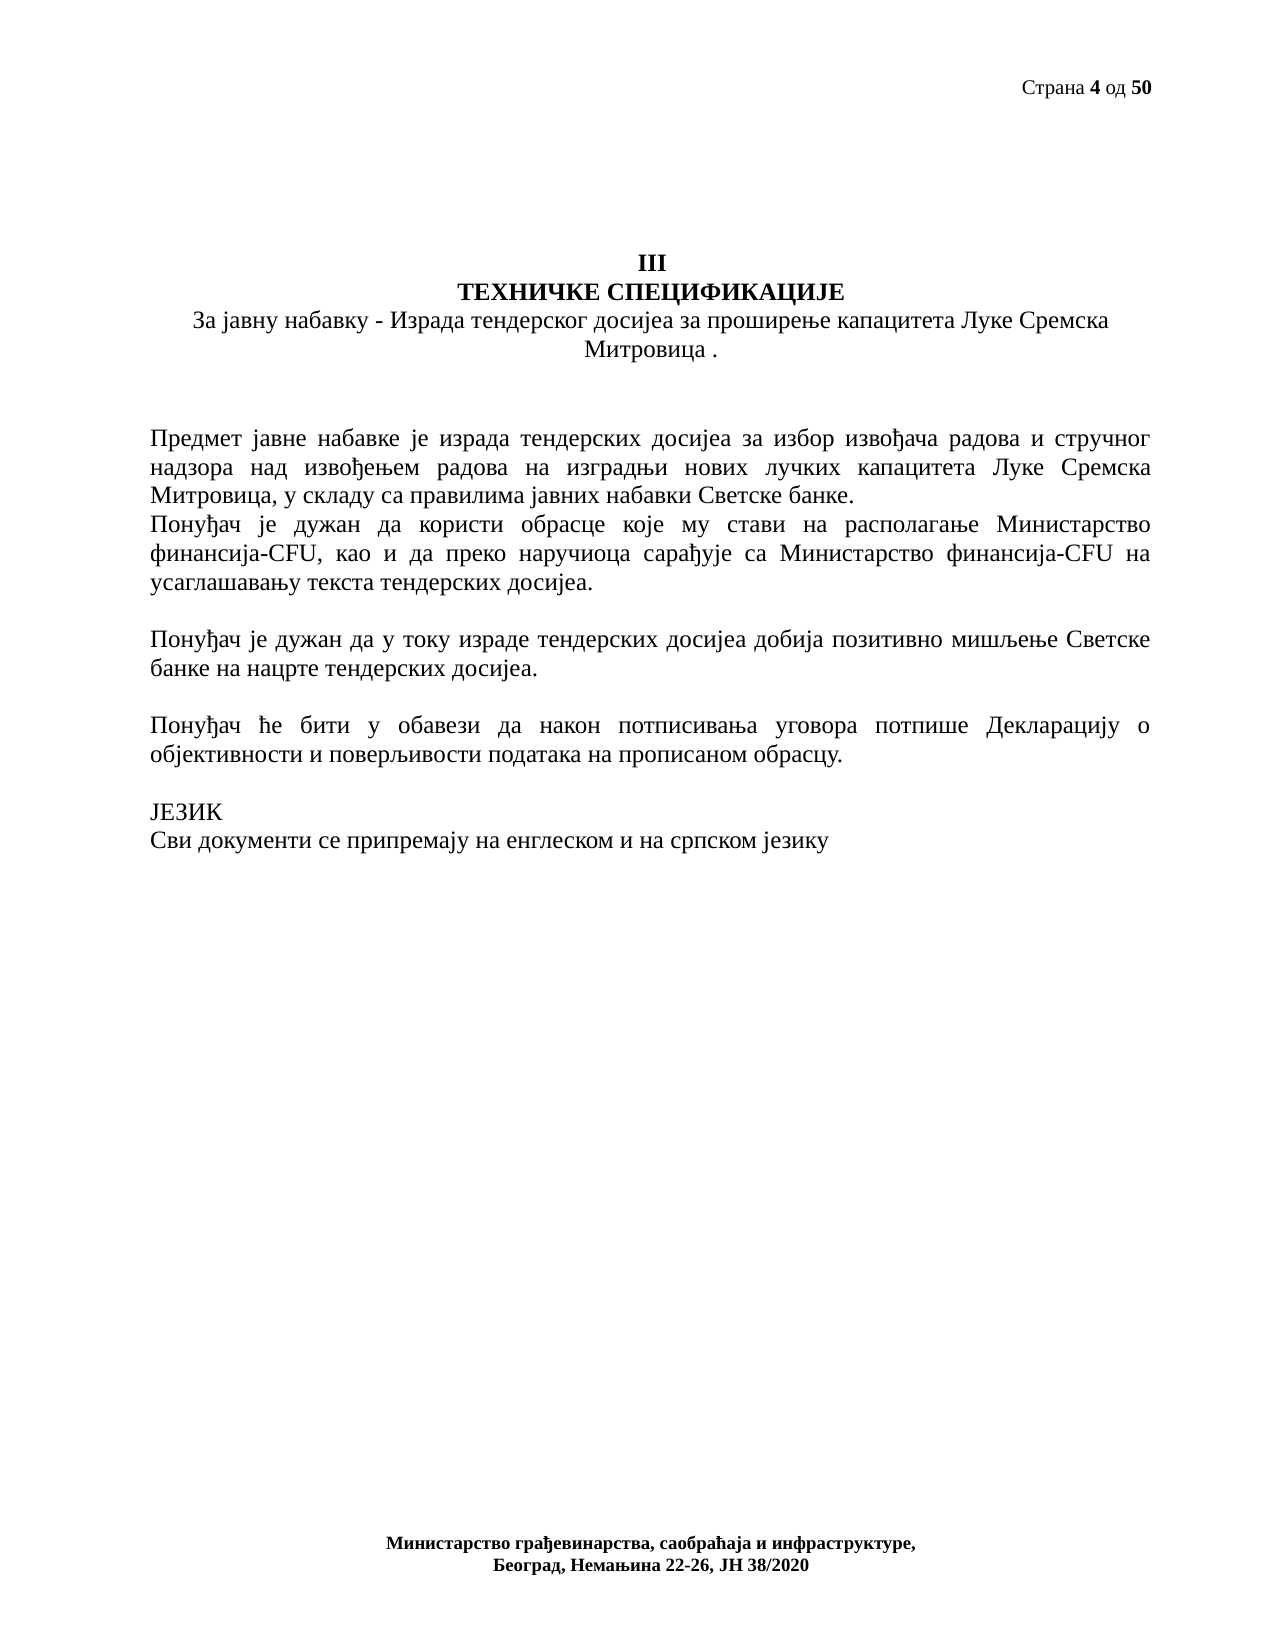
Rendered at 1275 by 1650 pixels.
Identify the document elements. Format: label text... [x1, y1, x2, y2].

text За јавну набавку - Израда тендерског досијеа за проширење капацитета Луке Сремска Митровица . [150, 305, 1152, 363]
text ЈЕЗИК [150, 797, 1152, 825]
text ТЕХНИЧКЕ СПЕЦИФИКАЦИЈЕ [150, 277, 1152, 305]
text III [150, 248, 1152, 277]
text Понуђач ће бити у обавези да након потписивања уговора потпише Декларацију о објективности и поверљивости података на прописаном обрасцу. [150, 710, 1152, 768]
text Понуђач je дужан да користи обрасце које му стави на располагање Министарство финансија-CFU, као и да преко наручиоца сарађује са Министарство финансија-CFU на усаглашавању текста тендерских досијеа. [150, 509, 1152, 595]
text Предмет јавне набавке је израда тендерских досијеа за избор извођача радова и стручног надзора над извођењем радова на изградњи нових лучких капацитета Луке Сремска Митровица, у складу са правилима јавних набавки Светске банке. [150, 423, 1152, 509]
text Понуђач је дужан да у току израде тендерских досијеа добија позитивно мишљење Светске банке на нацрте тендерских досијеа. [150, 624, 1152, 682]
text Сви документи се припремају на енглеском и на српском језику [150, 825, 1152, 854]
